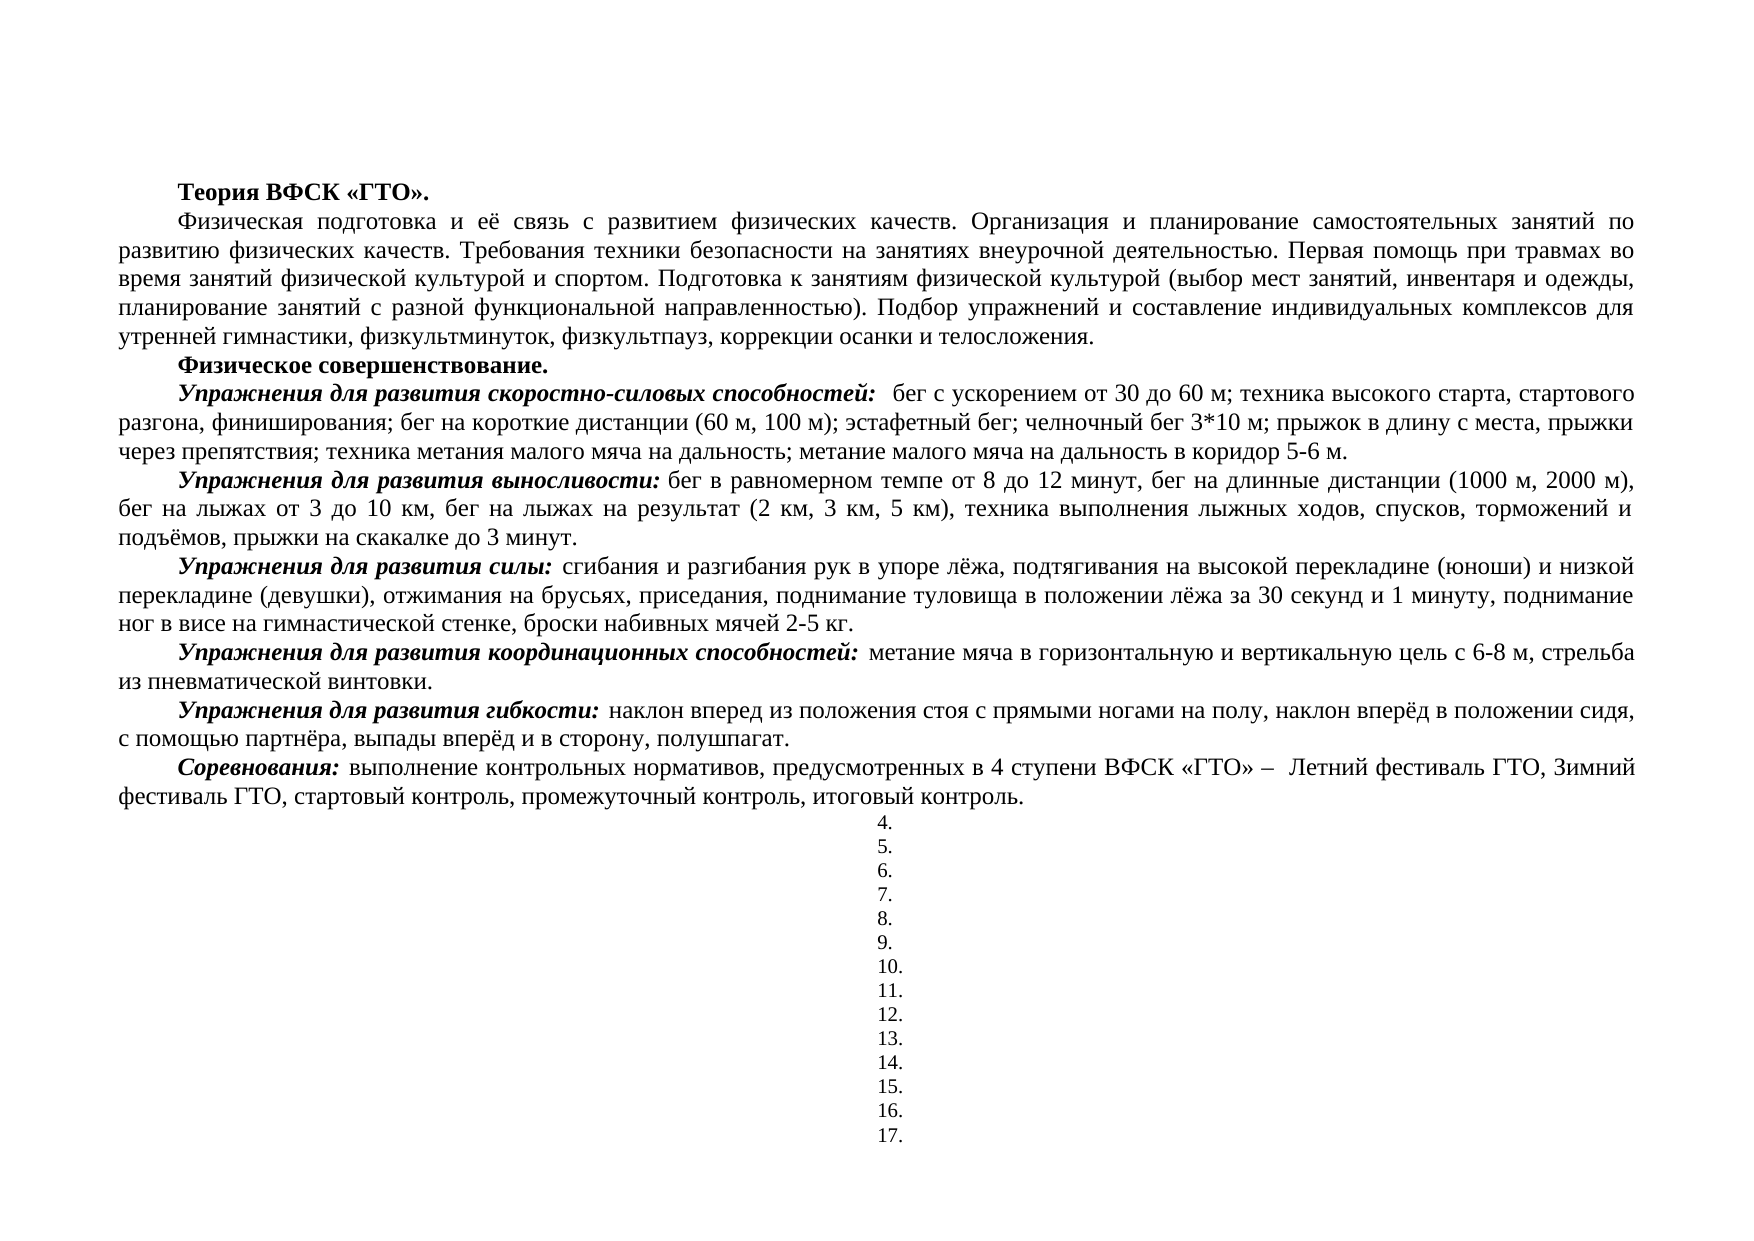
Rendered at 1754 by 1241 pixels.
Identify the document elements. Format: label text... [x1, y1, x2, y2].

text Соревнования: выполнение контрольных нормативов, предусмотренных в 4 ступени ВФСК «ГТО» – Летний фестиваль ГТО, Зимний фестиваль ГТО, стартовый контроль, промежуточный контроль, итоговый контроль. [118, 752, 1636, 810]
text Физическое совершенствование. [118, 350, 1636, 378]
text Упражнения для развития гибкости: наклон вперед из положения стоя с прямыми ногами на полу, наклон вперёд в положении сидя, с помощью партнёра, выпады вперёд и в сторону, полушпагат. [118, 695, 1636, 752]
text Упражнения для развития силы: сгибания и разгибания рук в упоре лёжа, подтягивания на высокой перекладине (юноши) и низкой перекладине (девушки), отжимания на брусьях, приседания, поднимание туловища в положении лёжа за 30 секунд и 1 минуту, поднимание ног в висе на гимнастической стенке, броски набивных мячей 2-5 кг. [118, 551, 1636, 637]
text Физическая подготовка и её связь с развитием физических качеств. Организация и планирование самостоятельных занятий по развитию физических качеств. Требования техники безопасности на занятиях внеурочной деятельностью. Первая помощь при травмах во время занятий физической культурой и спортом. Подготовка к занятиям физической культурой (выбор мест занятий, инвентаря и одежды, планирование занятий с разной функциональной направленностью). Подбор упражнений и составление индивидуальных комплексов для утренней гимнастики, физкультминуток, физкультпауз, коррекции осанки и телосложения. [118, 206, 1636, 350]
text Теория ВФСК «ГТО». [118, 177, 1636, 206]
text Упражнения для развития выносливости: бег в равномерном темпе от 8 до 12 минут, бег на длинные дистанции (1000 м, 2000 м), бег на лыжах от 3 до 10 км, бег на лыжах на результат (2 км, 3 км, 5 км), техника выполнения лыжных ходов, спусков, торможений и подъёмов, прыжки на скакалке до 3 минут. [118, 465, 1636, 551]
text Упражнения для развития координационных способностей: метание мяча в горизонтальную и вертикальную цель с 6-8 м, стрельба из пневматической винтовки. [118, 637, 1636, 695]
text Упражнения для развития скоростно-силовых способностей: бег с ускорением от 30 до 60 м; техника высокого старта, стартового разгона, финиширования; бег на короткие дистанции (60 м, 100 м); эстафетный бег; челночный бег 3*10 м; прыжок в длину с места, прыжки через препятствия; техника метания малого мяча на дальность; метание малого мяча на дальность в коридор 5-6 м. [118, 378, 1636, 465]
